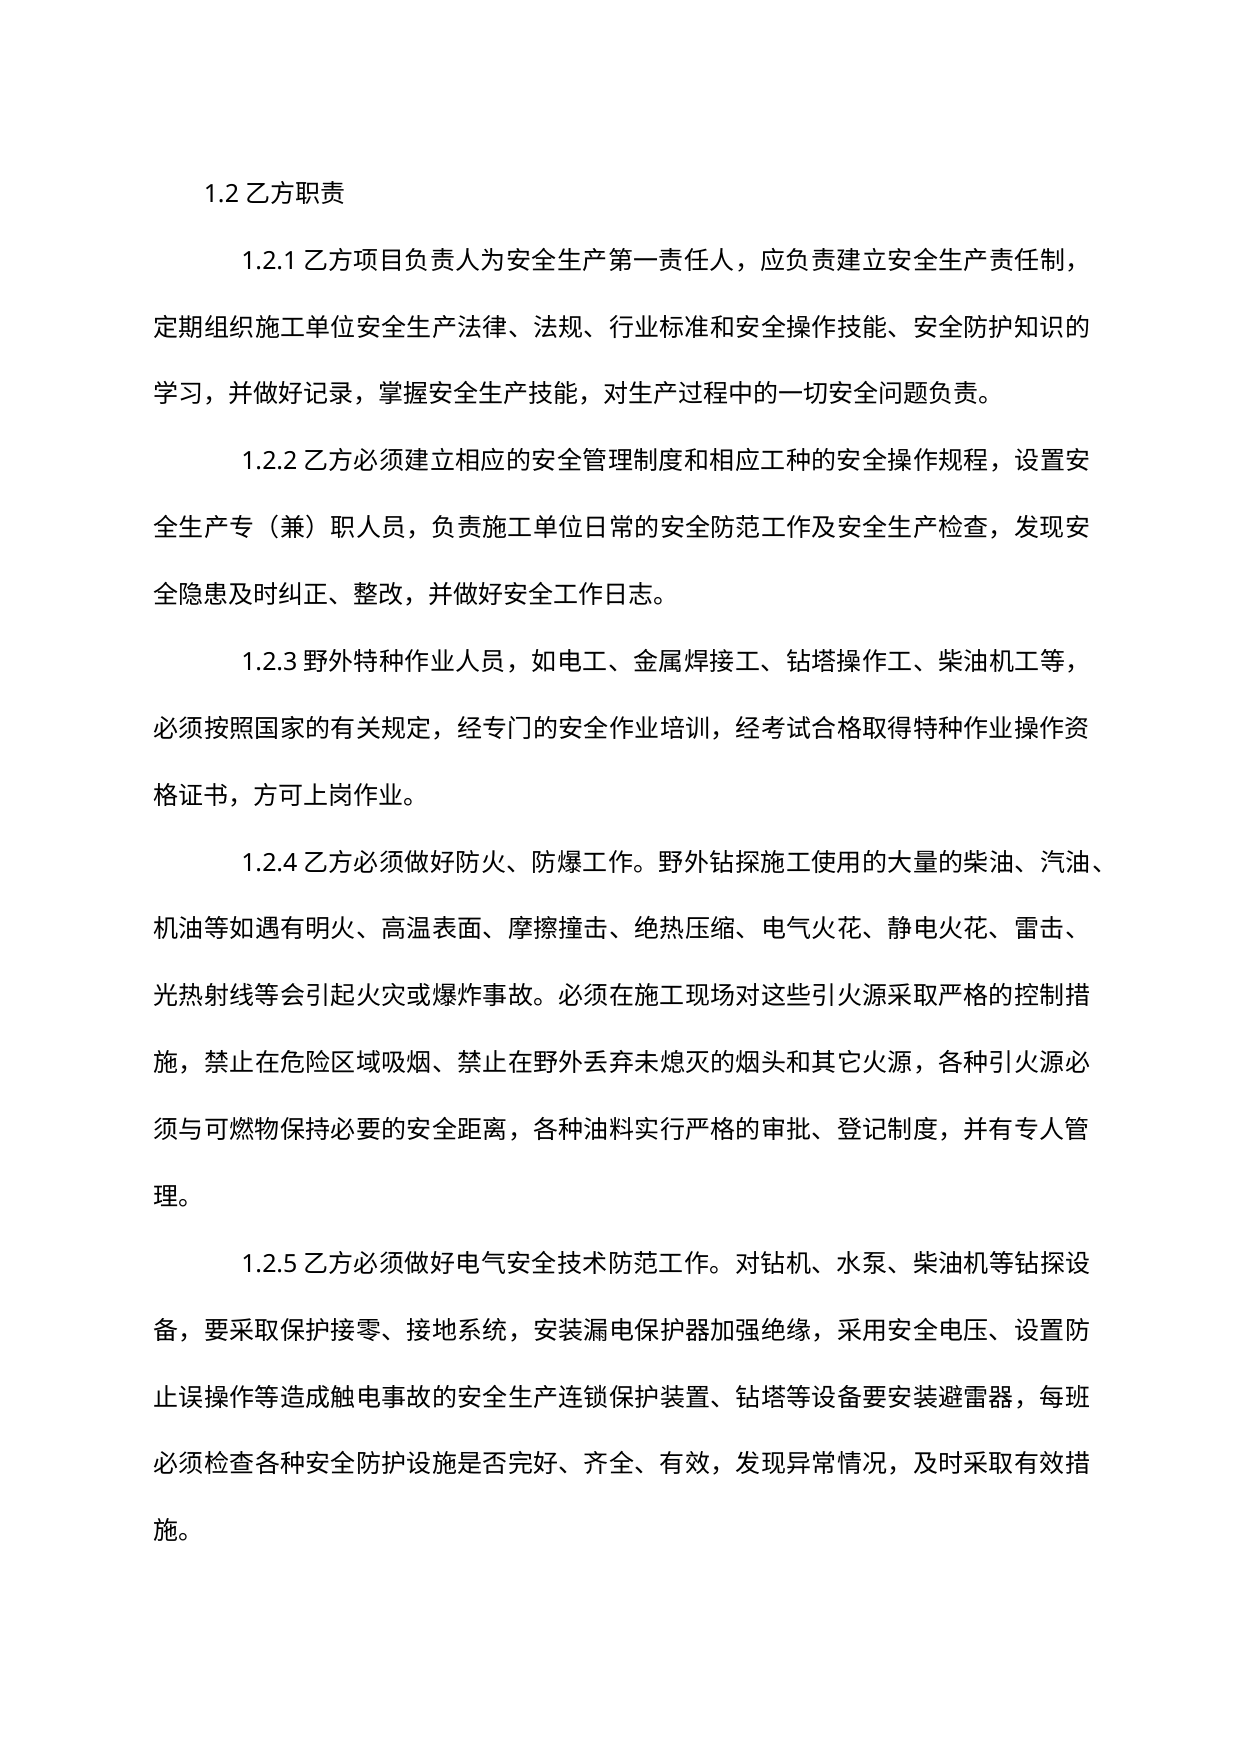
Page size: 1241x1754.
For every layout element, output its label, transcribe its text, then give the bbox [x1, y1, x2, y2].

text 1.2.1乙方项目负责人为安全生产第一责任人，应负责建立安全生产责任制，定期组织施工单位安全生产法律、法规、行业标准和安全操作技能、安全防护知识的学习，并做好记录，掌握安全生产技能，对生产过程中的一切安全问题负责。 [153, 225, 1093, 426]
text 1.2.5乙方必须做好电气安全技术防范工作。对钻机、水泵、柴油机等钻探设备，要采取保护接零、接地系统，安装漏电保护器加强绝缘，采用安全电压、设置防止误操作等造成触电事故的安全生产连锁保护装置、钻塔等设备要安装避雷器，每班必须检查各种安全防护设施是否完好、齐全、有效，发现异常情况，及时采取有效措施。 [153, 1228, 1093, 1562]
text 1.2 乙方职责 [153, 158, 1093, 225]
text 1.2.2乙方必须建立相应的安全管理制度和相应工种的安全操作规程，设置安全生产专（兼）职人员，负责施工单位日常的安全防范工作及安全生产检查，发现安全隐患及时纠正、整改，并做好安全工作日志。 [153, 426, 1093, 626]
text 1.2.4乙方必须做好防火、防爆工作。野外钻探施工使用的大量的柴油、汽油、机油等如遇有明火、高温表面、摩擦撞击、绝热压缩、电气火花、静电火花、雷击、光热射线等会引起火灾或爆炸事故。必须在施工现场对这些引火源采取严格的控制措施，禁止在危险区域吸烟、禁止在野外丢弃未熄灭的烟头和其它火源，各种引火源必须与可燃物保持必要的安全距离，各种油料实行严格的审批、登记制度，并有专人管理。 [153, 827, 1093, 1228]
text 1.2.3野外特种作业人员，如电工、金属焊接工、钻塔操作工、柴油机工等，必须按照国家的有关规定，经专门的安全作业培训，经考试合格取得特种作业操作资格证书，方可上岗作业。 [153, 626, 1093, 827]
